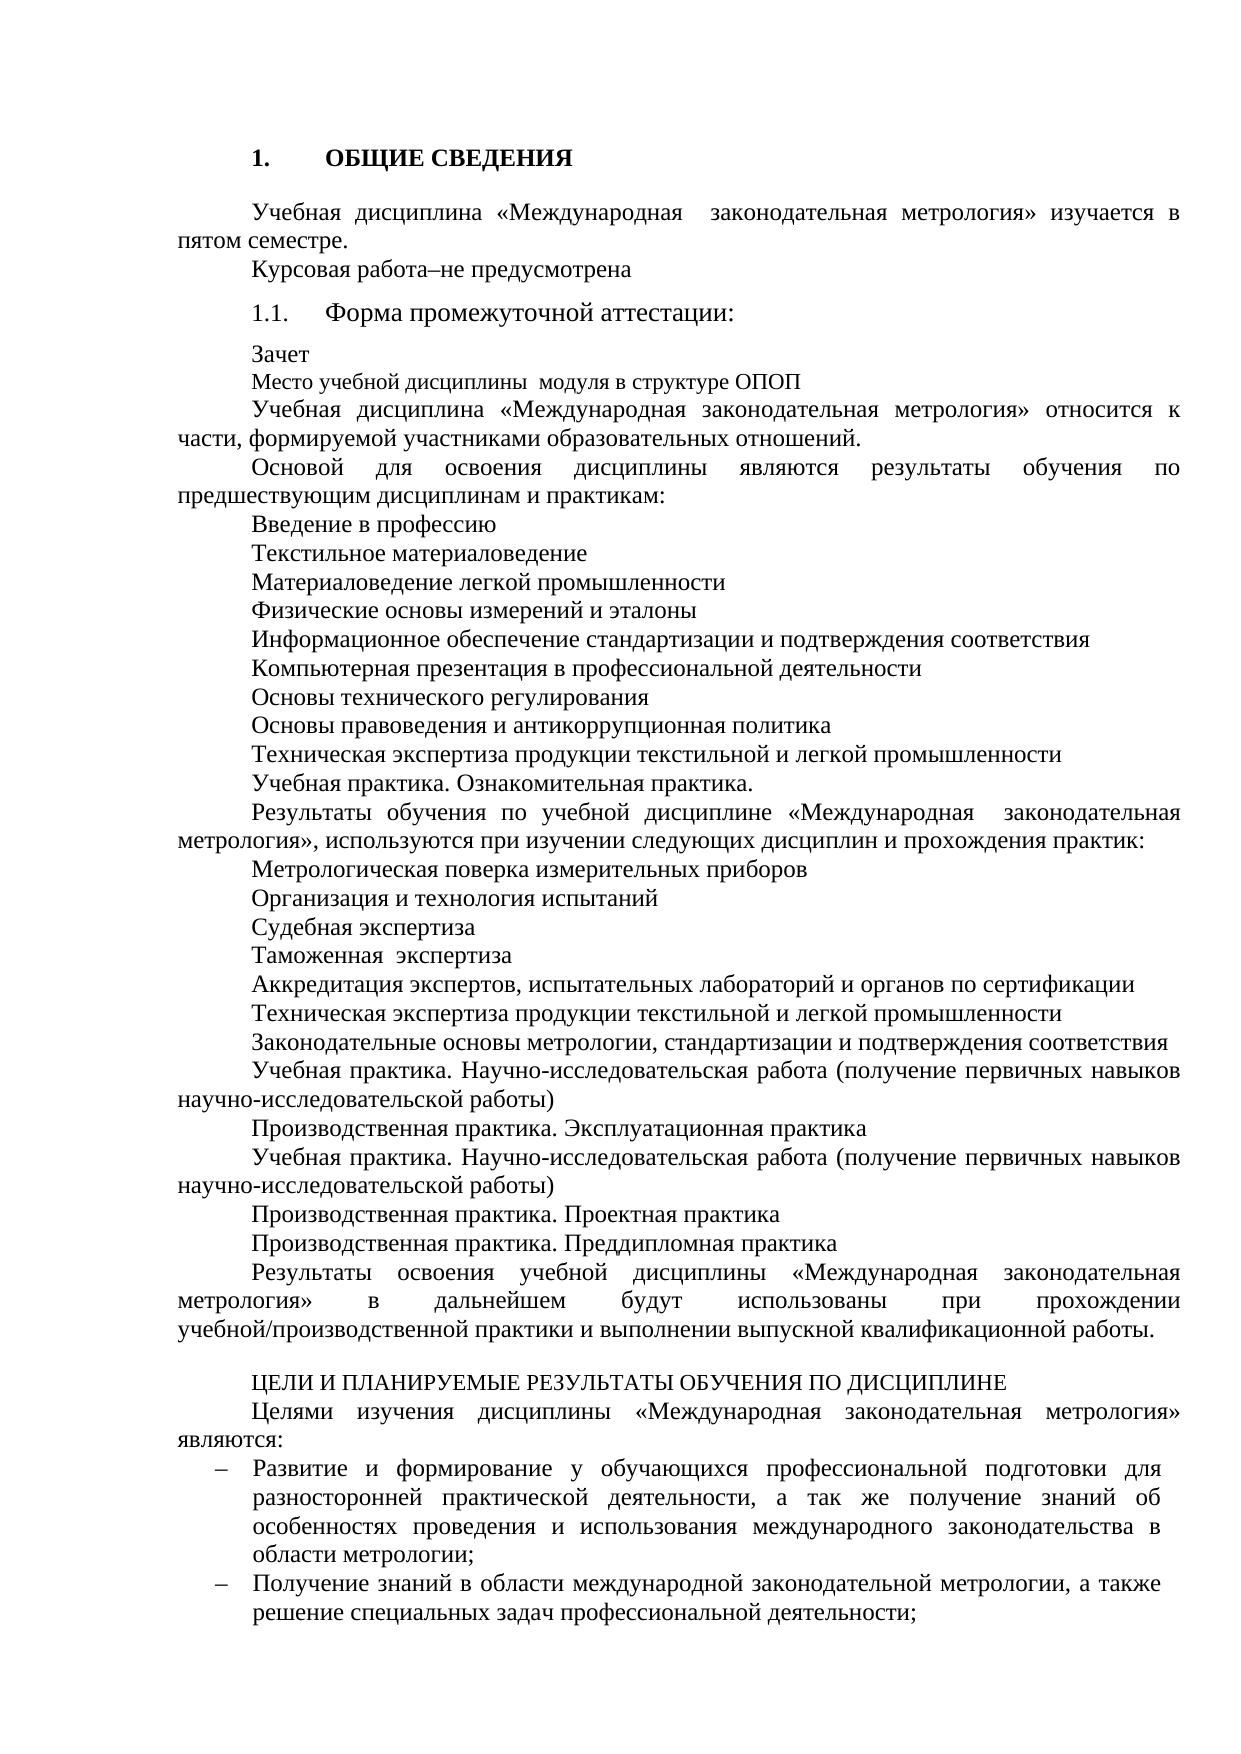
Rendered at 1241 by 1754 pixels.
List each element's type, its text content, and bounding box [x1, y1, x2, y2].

list ЦЕЛИ И ПЛАНИРУЕМЫЕ РЕЗУЛЬТАТЫ ОБУЧЕНИЯ ПО ДИСЦИПЛИНЕ [177, 1369, 1181, 1396]
list Информационное обеспечение стандартизации и подтверждения соответствия [177, 624, 1181, 653]
list Производственная практика. Эксплуатационная практика [177, 1113, 1181, 1142]
text Зачет [177, 339, 1181, 368]
list Судебная экспертиза [177, 912, 1181, 941]
list Учебная дисциплина «Международная законодательная метрология» изучается в пятом семестре. [177, 197, 1181, 254]
text Место учебной дисциплины модуля в структуре ОПОП [177, 368, 1181, 394]
list Основой для освоения дисциплины являются результаты обучения по предшествующим дисциплинам и практикам: [177, 452, 1181, 509]
list Развитие и формирование у обучающихся профессиональной подготовки для разносторонней практической деятельности, а так же получение знаний об особенностях проведения и использования международного законодательства в области метрологии; [215, 1453, 1162, 1568]
list Курсовая работа–не предусмотрена [177, 254, 1181, 283]
list Введение в профессию [177, 509, 1181, 538]
list Таможенная экспертиза [177, 941, 1181, 969]
list Получение знаний в области международной законодательной метрологии, а также решение специальных задач профессиональной деятельности; [215, 1568, 1162, 1626]
list Производственная практика. Преддипломная практика [177, 1228, 1181, 1257]
subtitle ОБЩИЕ СВЕДЕНИЯ [251, 143, 1181, 172]
list Компьютерная презентация в профессиональной деятельности [177, 653, 1181, 682]
list Материаловедение легкой промышленности [177, 567, 1181, 596]
list Производственная практика. Проектная практика [177, 1199, 1181, 1228]
list Текстильное материаловедение [177, 538, 1181, 567]
text Техническая экспертиза продукции текстильной и легкой промышленности [207, 739, 1181, 768]
list Законодательные основы метрологии, стандартизации и подтверждения соответствия [251, 1027, 1181, 1056]
list Техническая экспертиза продукции текстильной и легкой промышленности [251, 998, 1181, 1027]
text Основы правоведения и антикоррупционная политика [207, 711, 1181, 739]
list Учебная практика. Научно-исследовательская работа (получение первичных навыков научно-исследовательской работы) [177, 1142, 1181, 1199]
list Метрологическая поверка измерительных приборов [251, 854, 1181, 883]
list Физические основы измерений и эталоны [177, 596, 1181, 624]
list Учебная практика. Научно-исследовательская работа (получение первичных навыков научно-исследовательской работы) [177, 1056, 1181, 1113]
list Аккредитация экспертов, испытательных лабораторий и органов по сертификации [177, 969, 1181, 998]
list Учебная дисциплина «Международная законодательная метрология» относится к части, формируемой участниками образовательных отношений. [177, 394, 1181, 452]
list Результаты обучения по учебной дисциплине «Международная законодательная метрология», используются при изучении следующих дисциплин и прохождения практик: [177, 797, 1181, 854]
list Организация и технология испытаний [177, 883, 1181, 912]
list Учебная практика. Ознакомительная практика. [177, 768, 1181, 797]
list Целями изучения дисциплины «Международная законодательная метрология» являются: [177, 1396, 1181, 1453]
list Результаты освоения учебной дисциплины «Международная законодательная метрология» в дальнейшем будут использованы при прохождении учебной/производственной практики и выполнении выпускной квалификационной работы. [177, 1257, 1181, 1343]
list Основы технического регулирования [177, 682, 1181, 711]
subtitle Форма промежуточной аттестации: [251, 296, 1181, 327]
